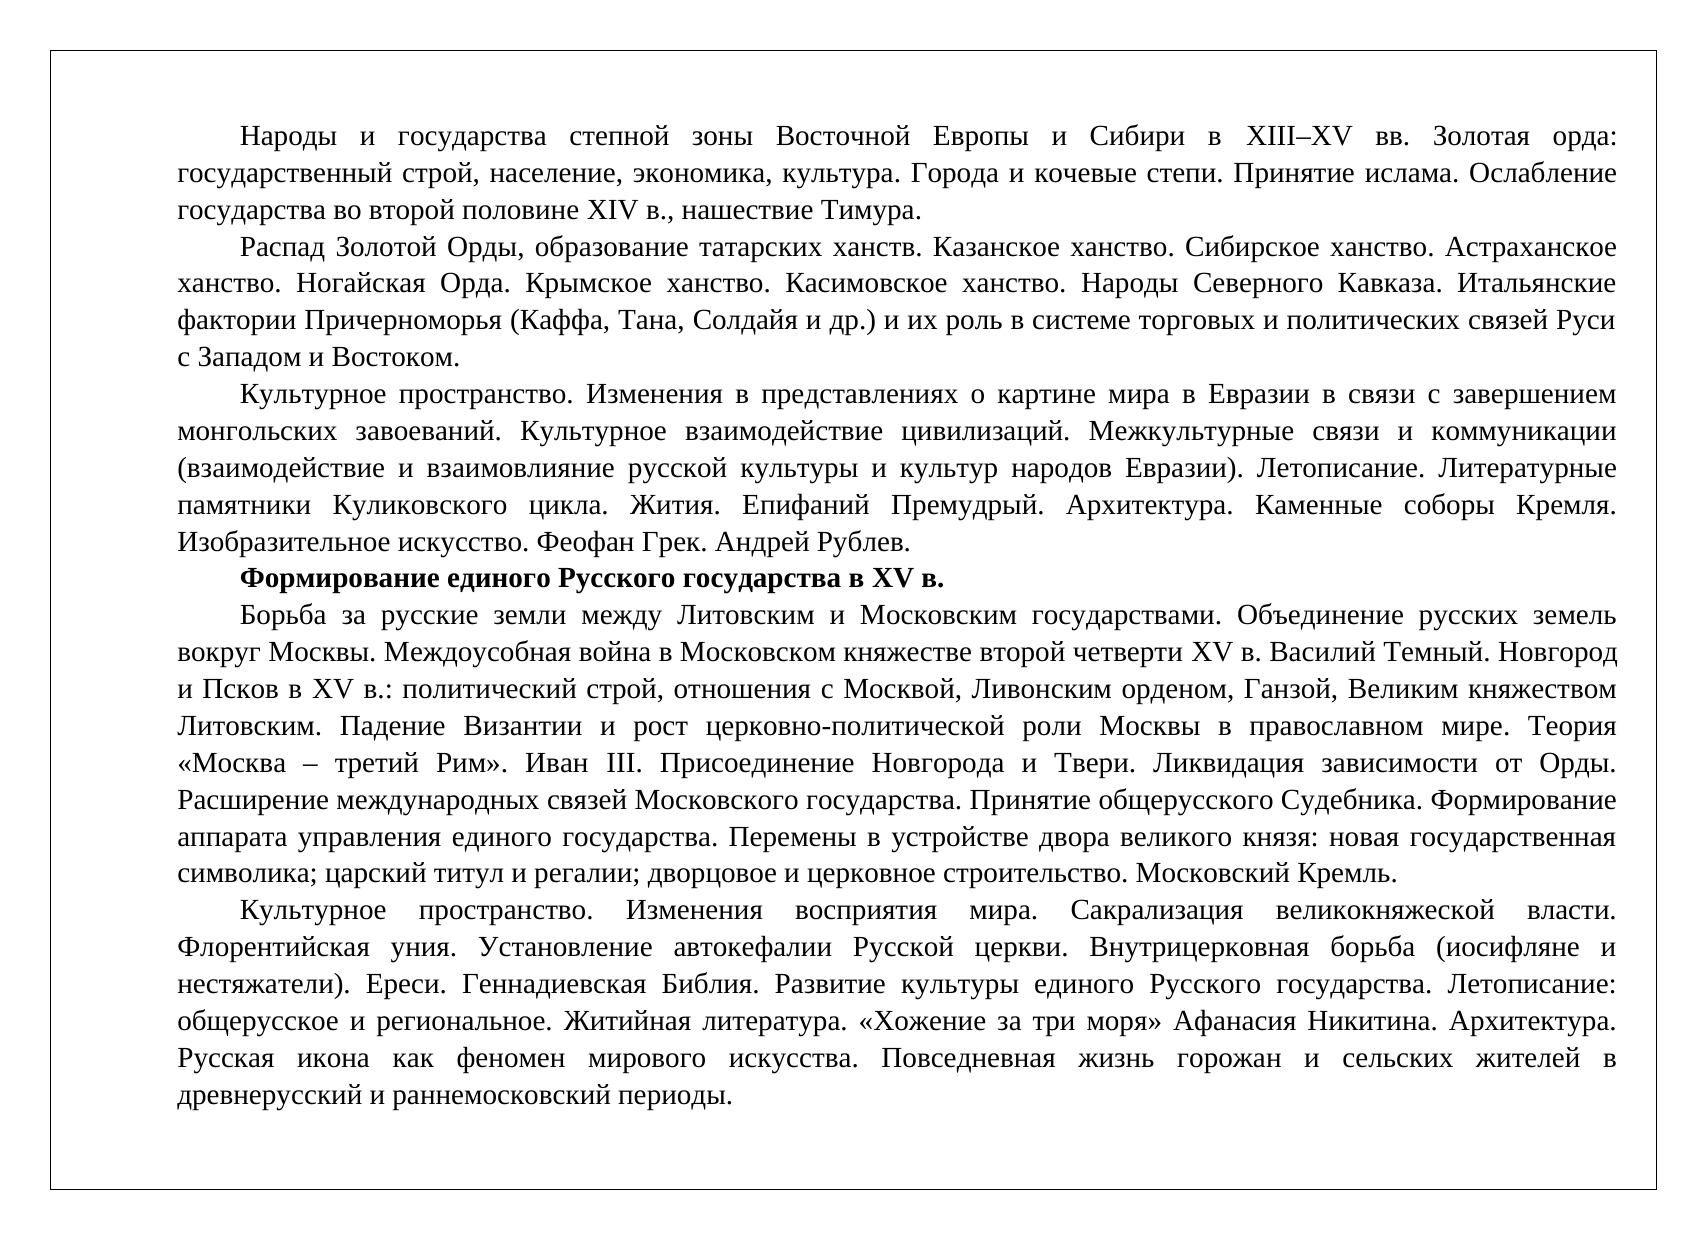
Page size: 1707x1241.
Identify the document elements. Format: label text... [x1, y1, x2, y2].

text Борьба за русские земли между Литовским и Московским государствами. Объединение русских земель вокруг Москвы. Междоусобная война в Московском княжестве второй четверти XV в. Василий Темный. Новгород и Псков в XV в.: политический строй, отношения с Москвой, Ливонским орденом, Ганзой, Великим княжеством Литовским. Падение Византии и рост церковно-политической роли Москвы в православном мире. Теория «Москва – третий Рим». Иван III. Присоединение Новгорода и Твери. Ликвидация зависимости от Орды. Расширение международных связей Московского государства. Принятие общерусского Судебника. Формирование аппарата управления единого государства. Перемены в устройстве двора великого князя: новая государственная символика; царский титул и регалии; дворцовое и церковное строительство. Московский Кремль. [177, 597, 1618, 889]
text Культурное пространство. Изменения в представлениях о картине мира в Евразии в связи с завершением монгольских завоеваний. Культурное взаимодействие цивилизаций. Межкультурные связи и коммуникации (взаимодействие и взаимовлияние русской культуры и культур народов Евразии). Летописание. Литературные памятники Куликовского цикла. Жития. Епифаний Премудрый. Архитектура. Каменные соборы Кремля. Изобразительное искусство. Феофан Грек. Андрей Рублев. [177, 376, 1618, 557]
text Народы и государства степной зоны Восточной Европы и Сибири в XIII–XV вв. Золотая орда: государственный строй, население, экономика, культура. Города и кочевые степи. Принятие ислама. Ослабление государства во второй половине XIV в., нашествие Тимура. [177, 118, 1618, 225]
text Культурное пространство. Изменения восприятия мира. Сакрализация великокняжеской власти. Флорентийская уния. Установление автокефалии Русской церкви. Внутрицерковная борьба (иосифляне и нестяжатели). Ереси. Геннадиевская Библия. Развитие культуры единого Русского государства. Летописание: общерусское и региональное. Житийная литература. «Хожение за три моря» Афанасия Никитина. Архитектура. Русская икона как феномен мирового искусства. Повседневная жизнь горожан и сельских жителей в древнерусский и раннемосковский периоды. [177, 892, 1618, 1110]
text Распад Золотой Орды, образование татарских ханств. Казанское ханство. Сибирское ханство. Астраханское ханство. Ногайская Орда. Крымское ханство. Касимовское ханство. Народы Северного Кавказа. Итальянские фактории Причерноморья (Каффа, Тана, Солдайя и др.) и их роль в системе торговых и политических связей Руси с Западом и Востоком. [177, 229, 1618, 373]
text Формирование единого Русского государства в XV в. [177, 561, 1618, 594]
